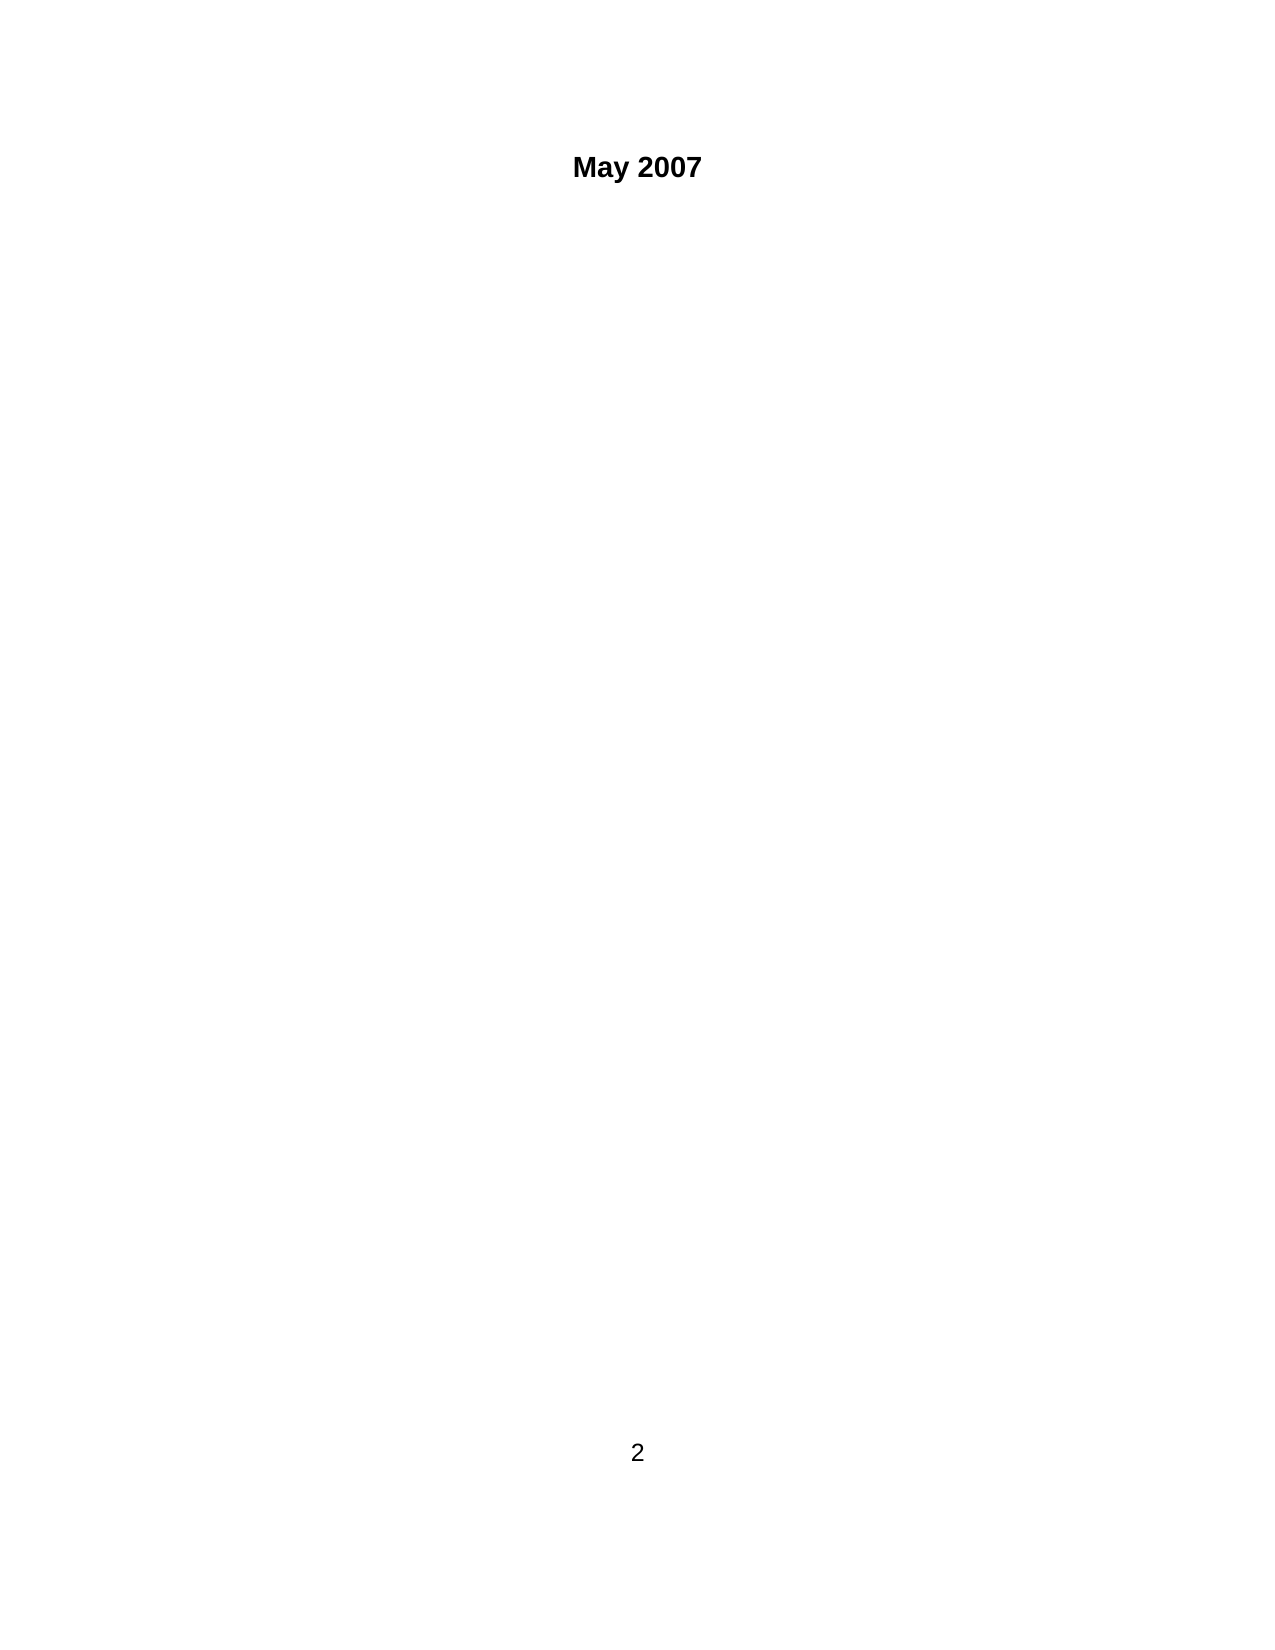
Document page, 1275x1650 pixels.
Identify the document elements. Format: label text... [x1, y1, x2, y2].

text May 2007 [150, 150, 1125, 183]
